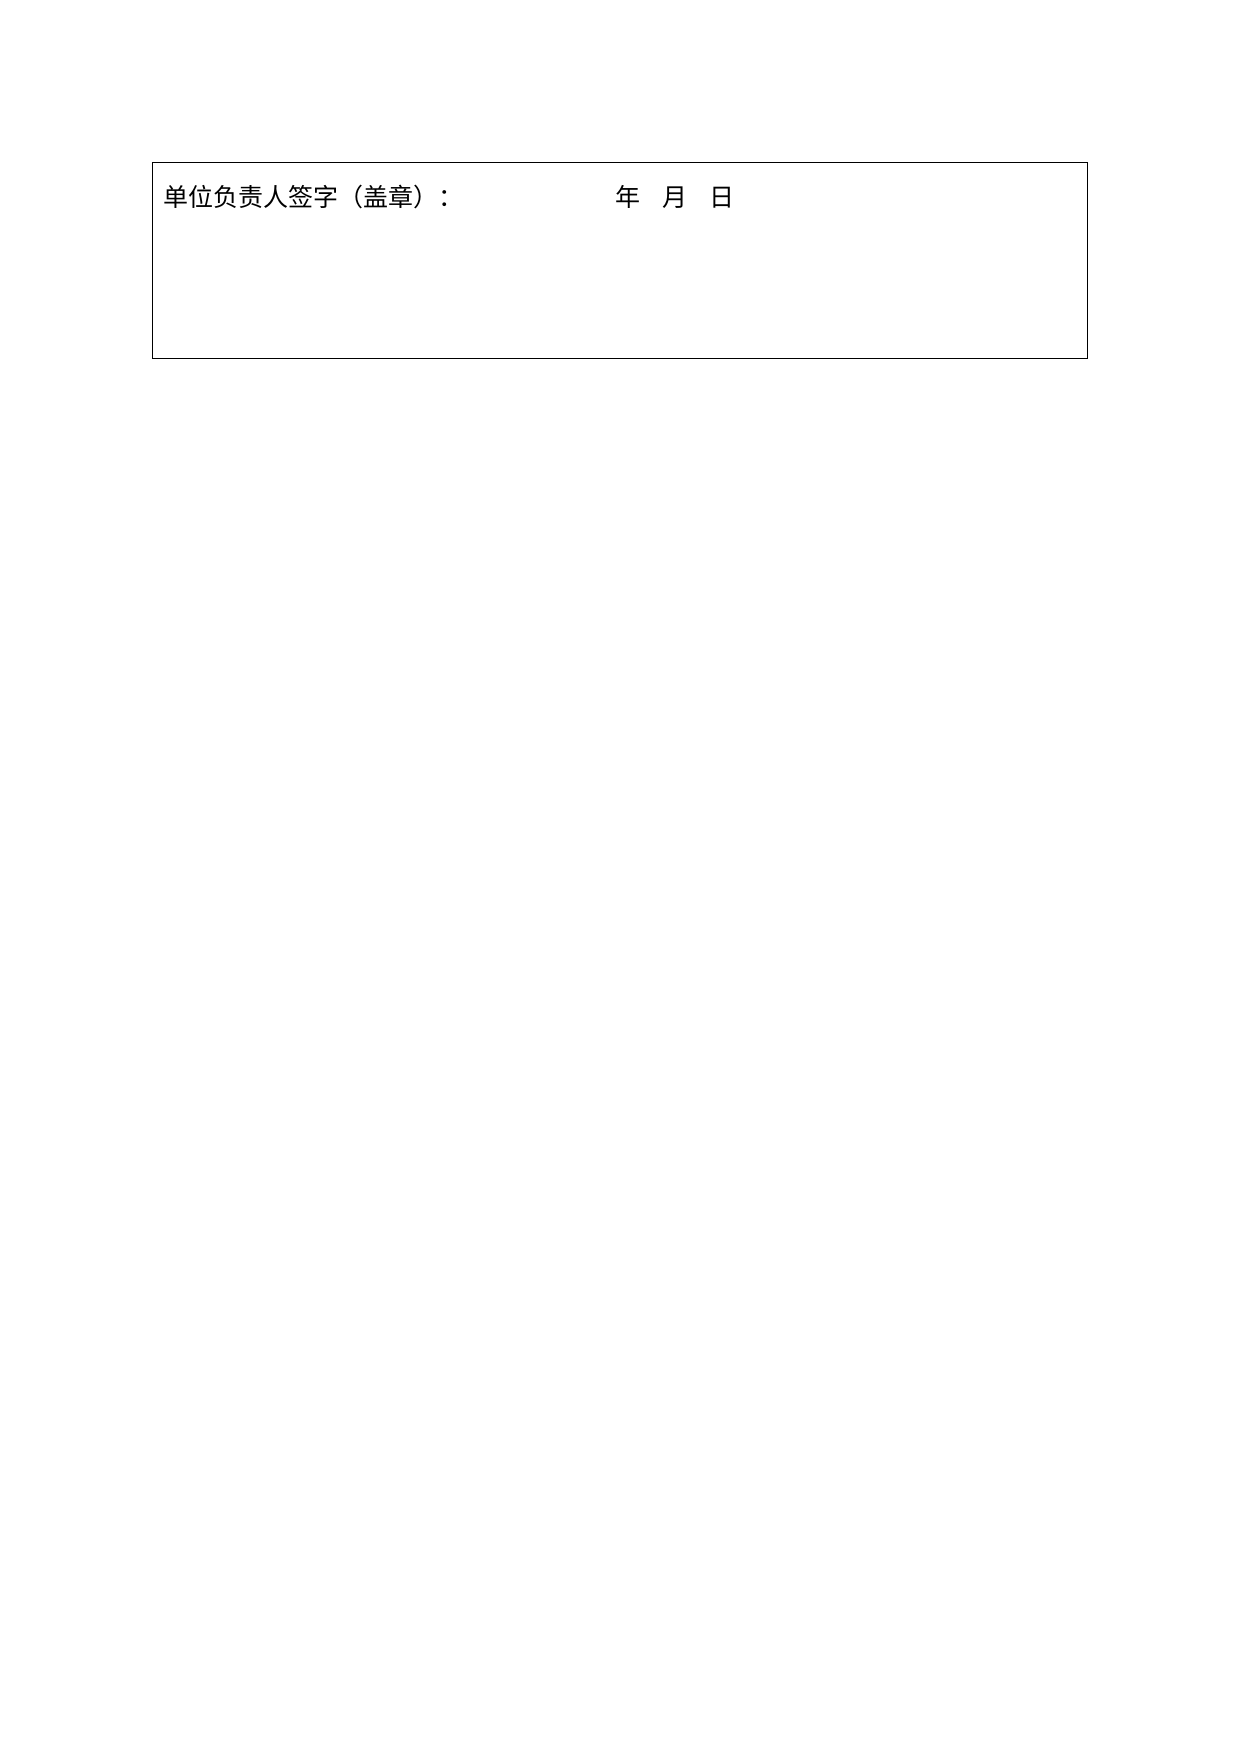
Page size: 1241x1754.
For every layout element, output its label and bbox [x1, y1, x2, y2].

table_header [153, 163, 1087, 358]
